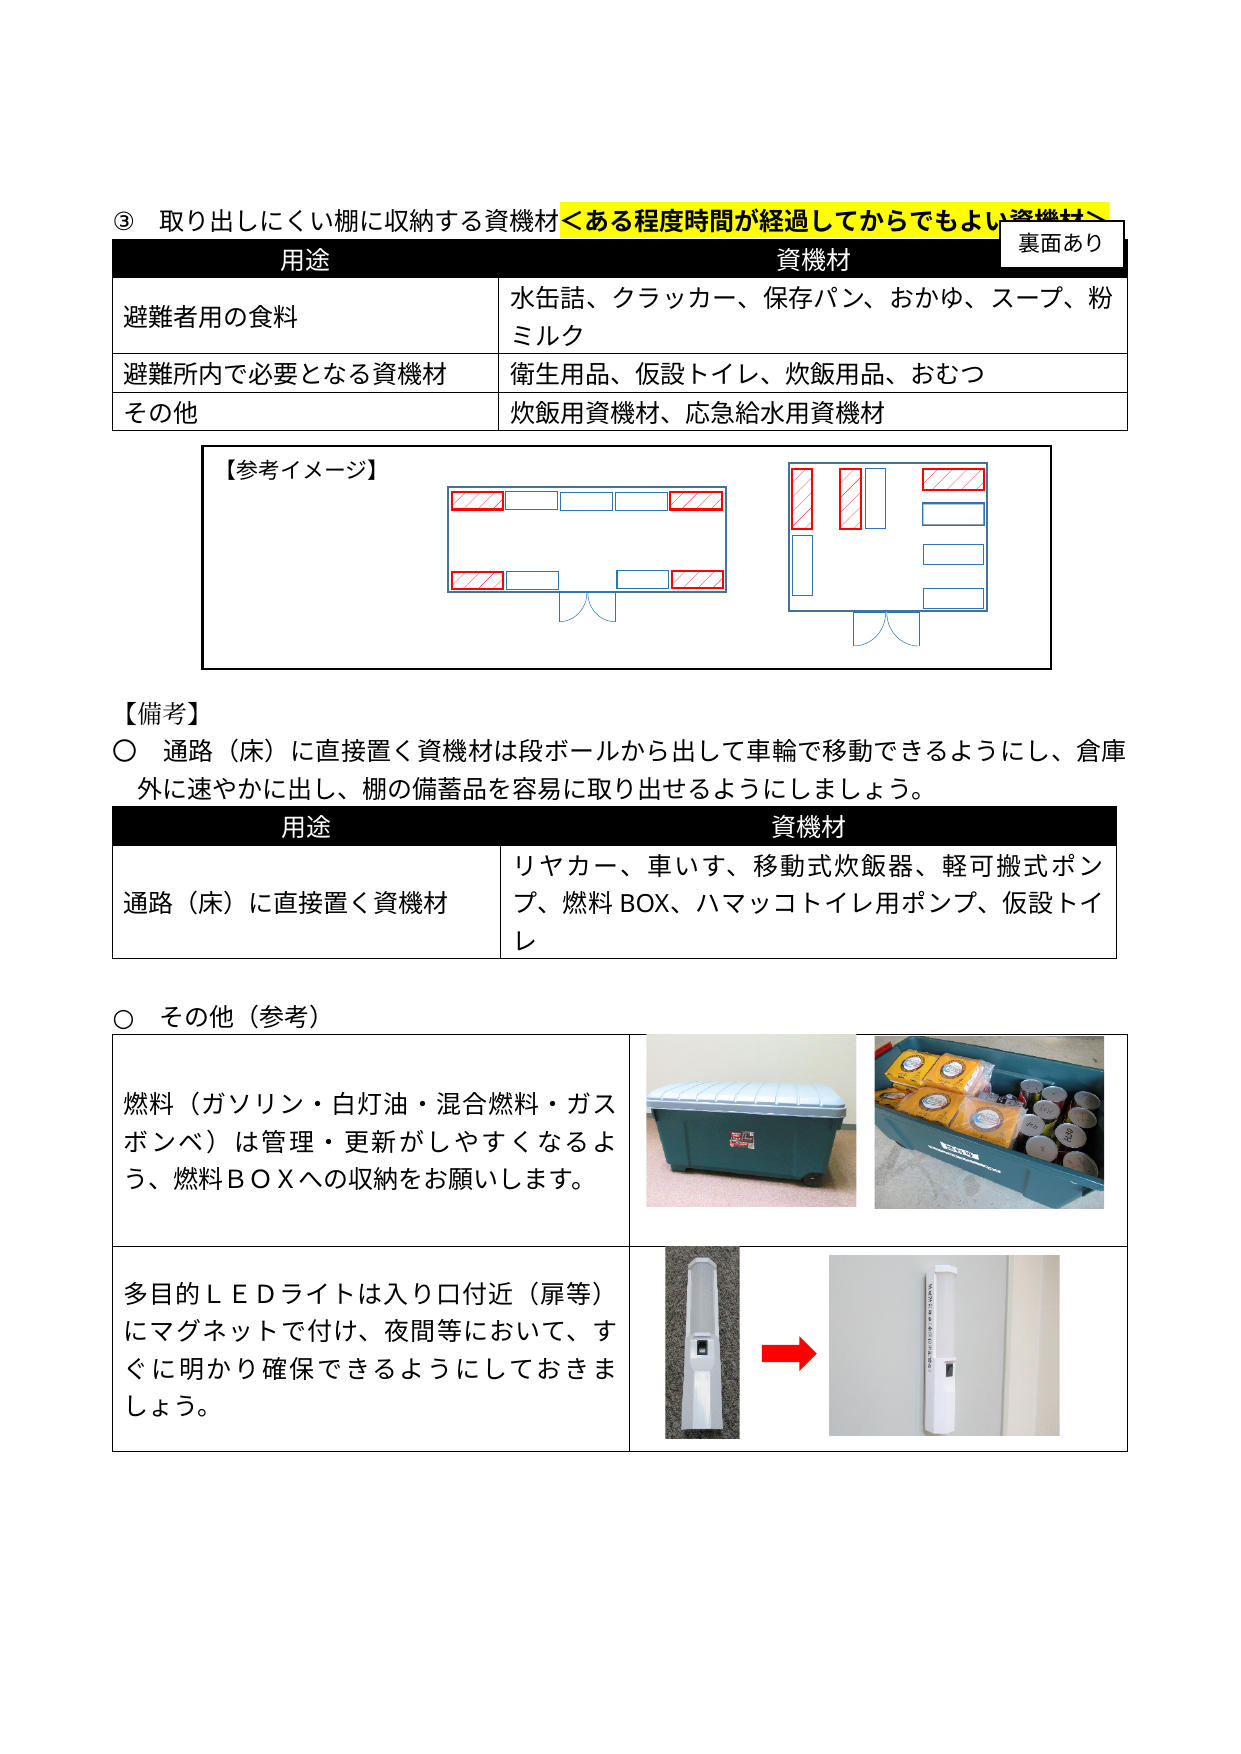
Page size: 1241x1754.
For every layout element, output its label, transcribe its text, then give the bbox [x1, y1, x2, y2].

table_cell 避難所内で必要となる資機材 [113, 354, 498, 392]
table_header 資機材 [501, 807, 1116, 845]
table_header 用途 [113, 240, 498, 277]
table_cell 多目的ＬＥＤライトは入り口付近（扉等）にマグネットで付け、夜間等において、すぐに明かり確保できるようにしておきましょう。 [113, 1247, 629, 1451]
table_cell 衛生用品、仮設トイレ、炊飯用品、おむつ [499, 354, 1127, 392]
table_cell リヤカー、車いす、移動式炊飯器、軽可搬式ポンプ、燃料BOX、ハマッコトイレ用ポンプ、仮設トイレ [501, 846, 1116, 958]
text ③ 取り出しにくい棚に収納する資機材＜ある程度時間が経過してからでもよい資機材＞ [112, 201, 1128, 238]
picture [665, 1246, 740, 1439]
picture [874, 1036, 1105, 1209]
picture [923, 503, 984, 525]
table_cell [630, 1247, 1127, 1451]
text 【備考】 [112, 694, 1128, 731]
table_cell 水缶詰、クラッカー、保存パン、おかゆ、スープ、粉ミルク [499, 278, 1127, 353]
text ○ その他（参考） [112, 997, 1128, 1034]
table_header [630, 1035, 1127, 1246]
text 〇 通路（床）に直接置く資機材は段ボールから出して車輪で移動できるようにし、倉庫外に速やかに出し、棚の備蓄品を容易に取り出せるようにしましょう。 [112, 731, 1128, 806]
picture [829, 1255, 1060, 1436]
table_header 用途 [113, 807, 500, 845]
table_header 資機材 [499, 240, 1127, 277]
table_header 燃料（ガソリン・白灯油・混合燃料・ガスボンベ）は管理・更新がしやすくなるよう、燃料ＢＯＸへの収納をお願いします。 [113, 1035, 629, 1246]
table_cell 避難者用の食料 [113, 278, 498, 353]
picture [646, 1034, 857, 1207]
table_cell 炊飯用資機材、応急給水用資機材 [499, 393, 1127, 430]
table_cell その他 [113, 393, 498, 430]
table_cell 通路（床）に直接置く資機材 [113, 846, 500, 958]
